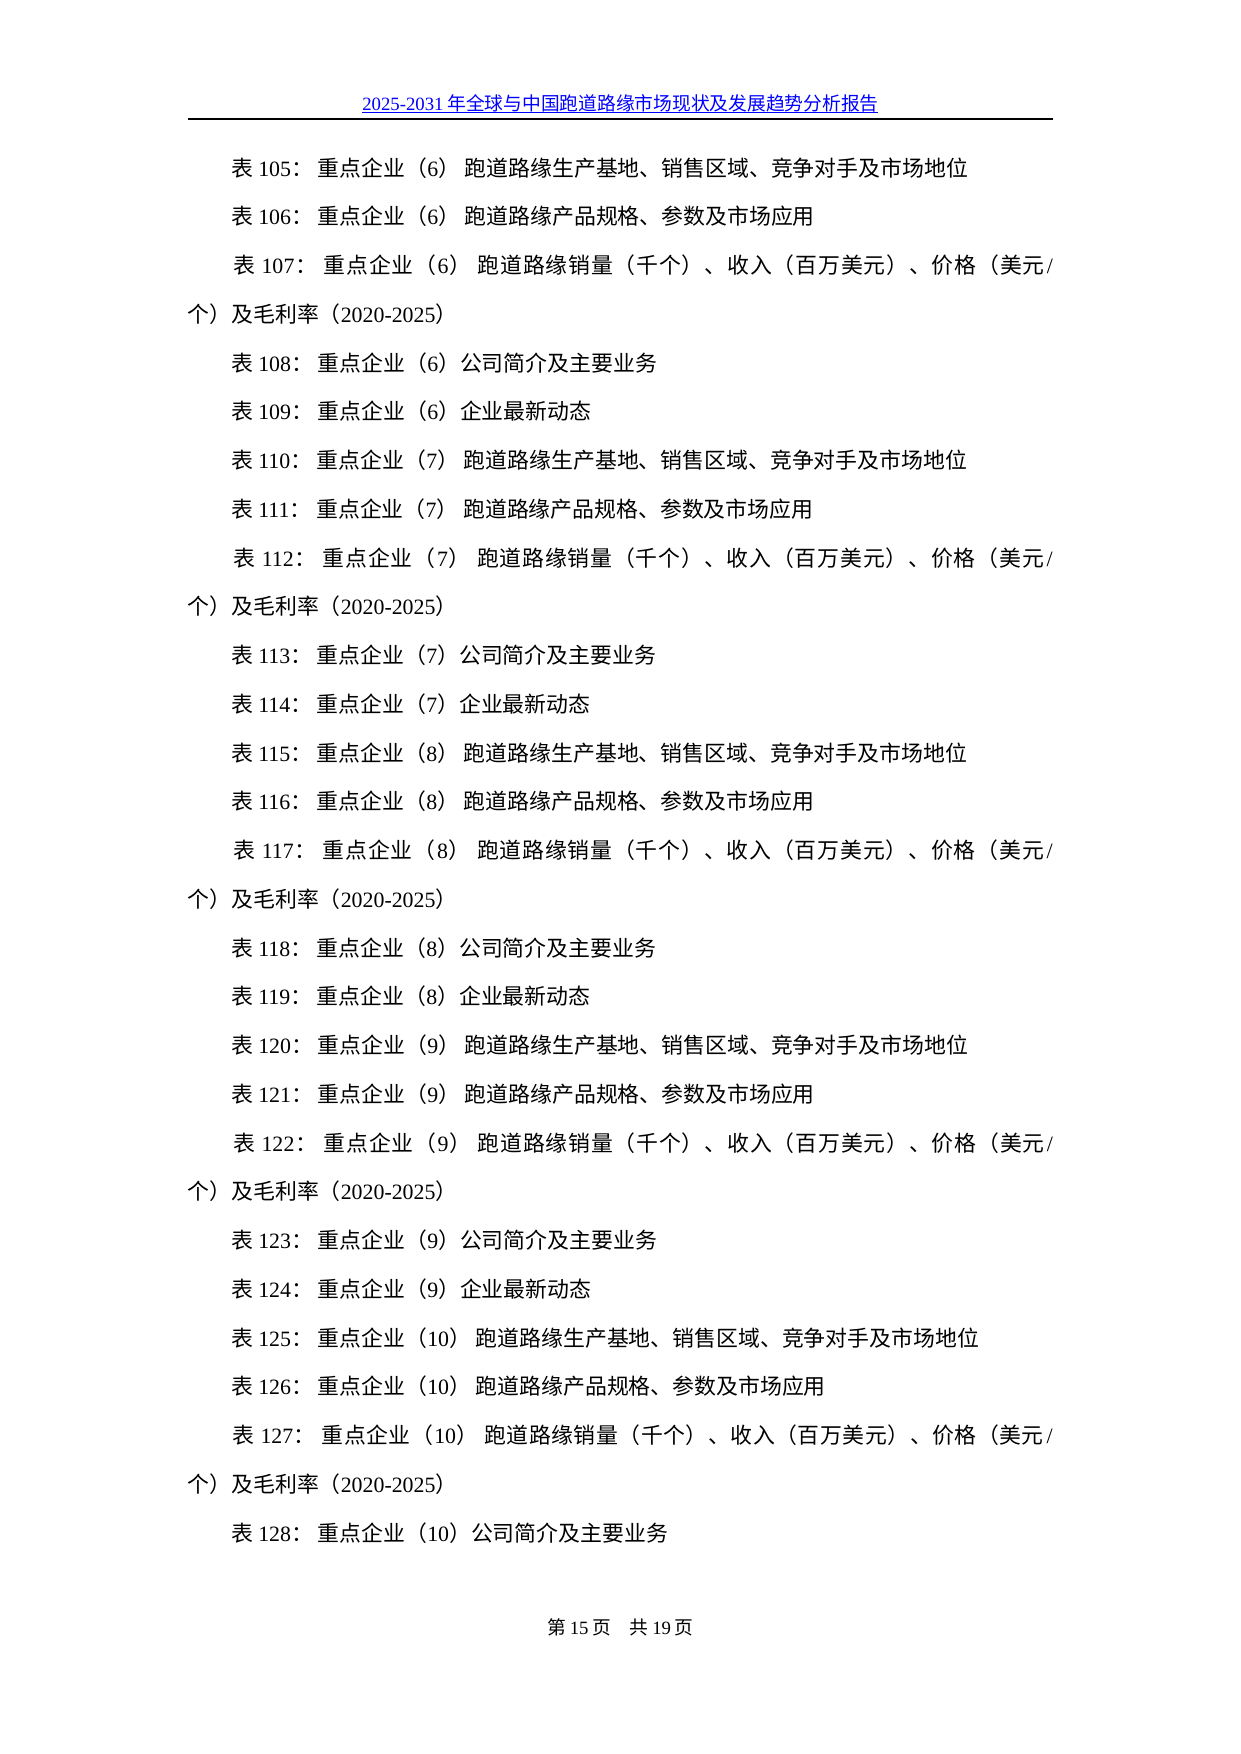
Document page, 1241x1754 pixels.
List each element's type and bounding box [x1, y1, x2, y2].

text [187, 150, 1053, 1548]
